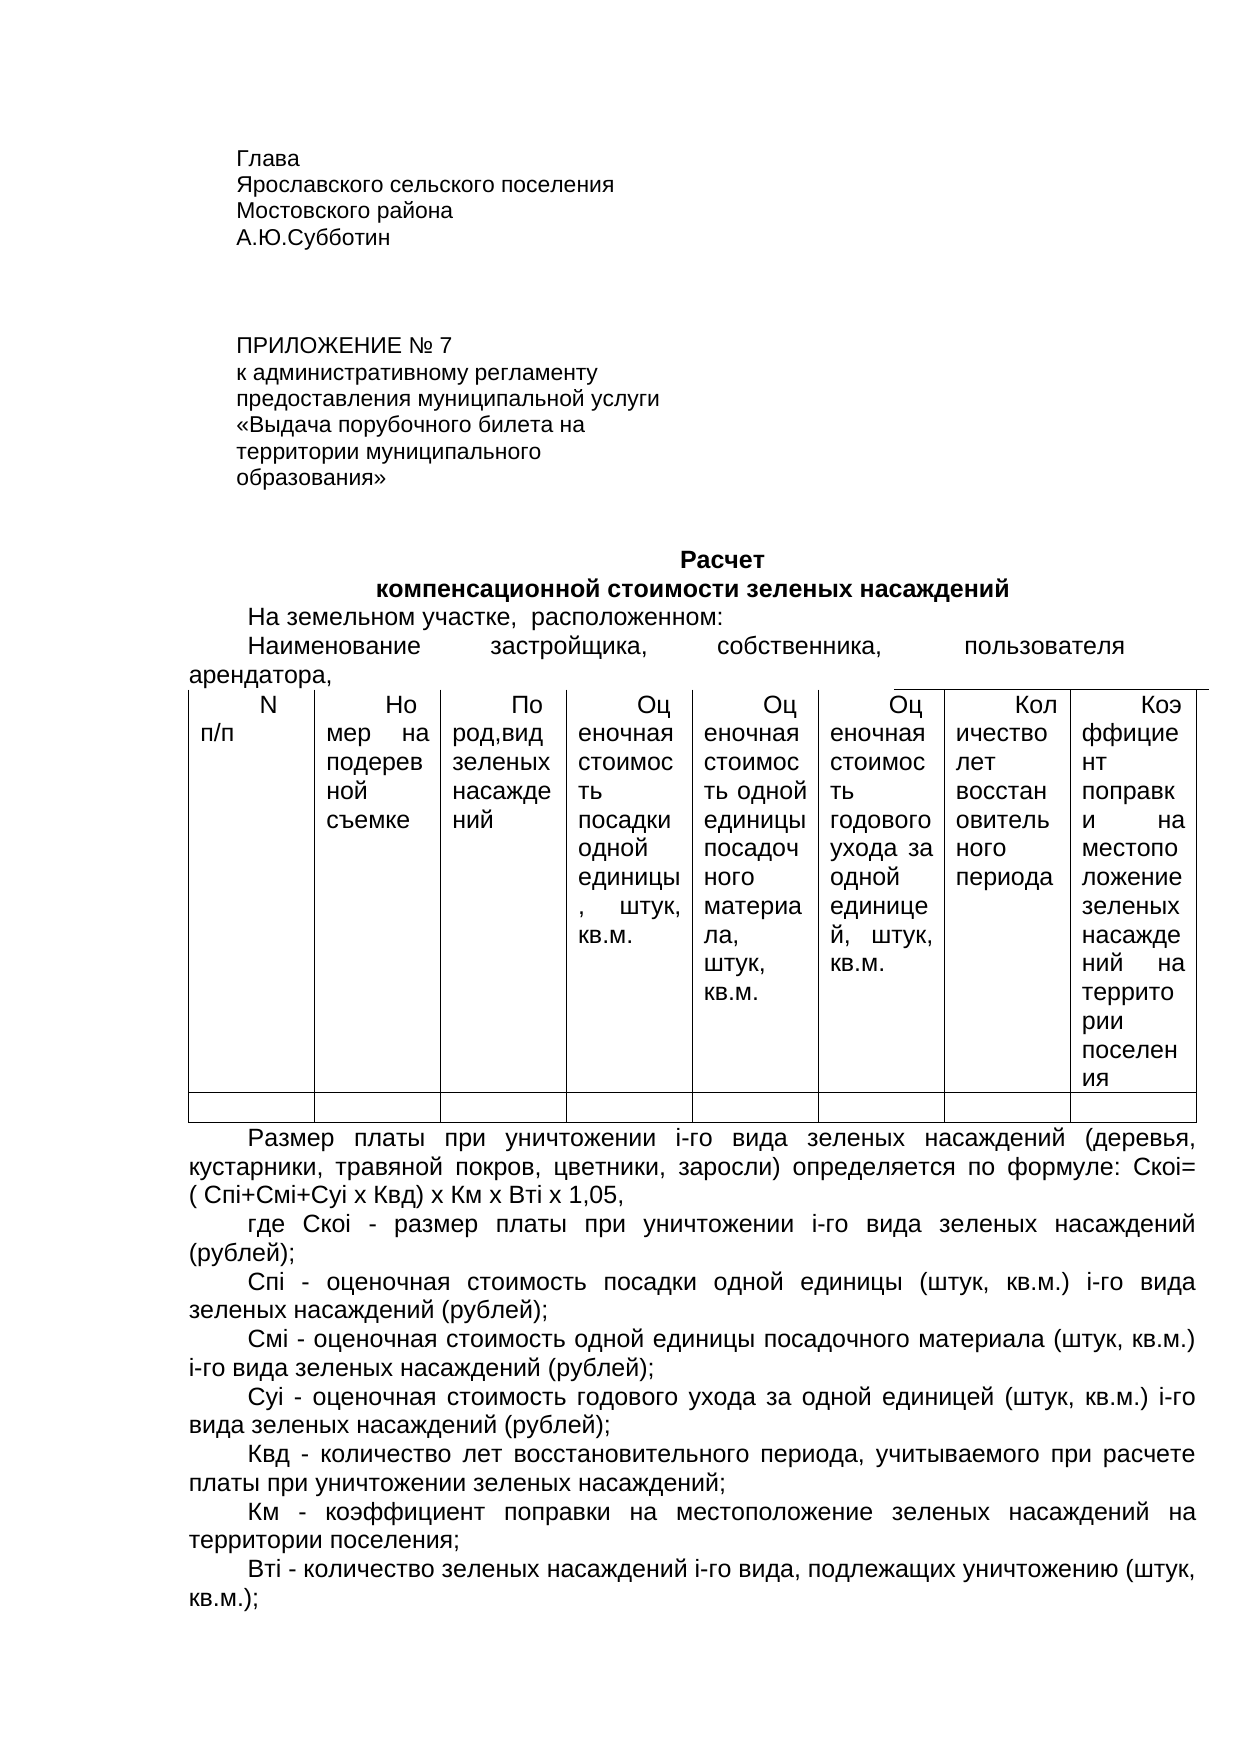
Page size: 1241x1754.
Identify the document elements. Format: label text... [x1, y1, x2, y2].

table_cell пользователя [894, 631, 1208, 688]
table_cell Наименование застройщика, собственника, арендатора, [177, 631, 894, 688]
text Ярославского сельского поселения [177, 171, 1152, 197]
text А.Ю.Субботин [177, 223, 1152, 250]
table_header Расчет компенсационной стоимости зеленых насаждений [177, 545, 1208, 602]
text «Выдача порубочного билета на [177, 411, 1152, 438]
text к административному регламенту [177, 359, 1152, 385]
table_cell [177, 689, 1208, 1612]
table_cell На земельном участке, расположенном: [177, 602, 1208, 631]
text территории муниципального [177, 438, 1152, 464]
text Глава [177, 144, 1152, 171]
text предоставления муниципальной услуги [177, 385, 1152, 411]
text образования» [177, 464, 1152, 490]
text Мостовского района [177, 197, 1152, 223]
text ПРИЛОЖЕНИЕ № 7 [177, 332, 1152, 359]
